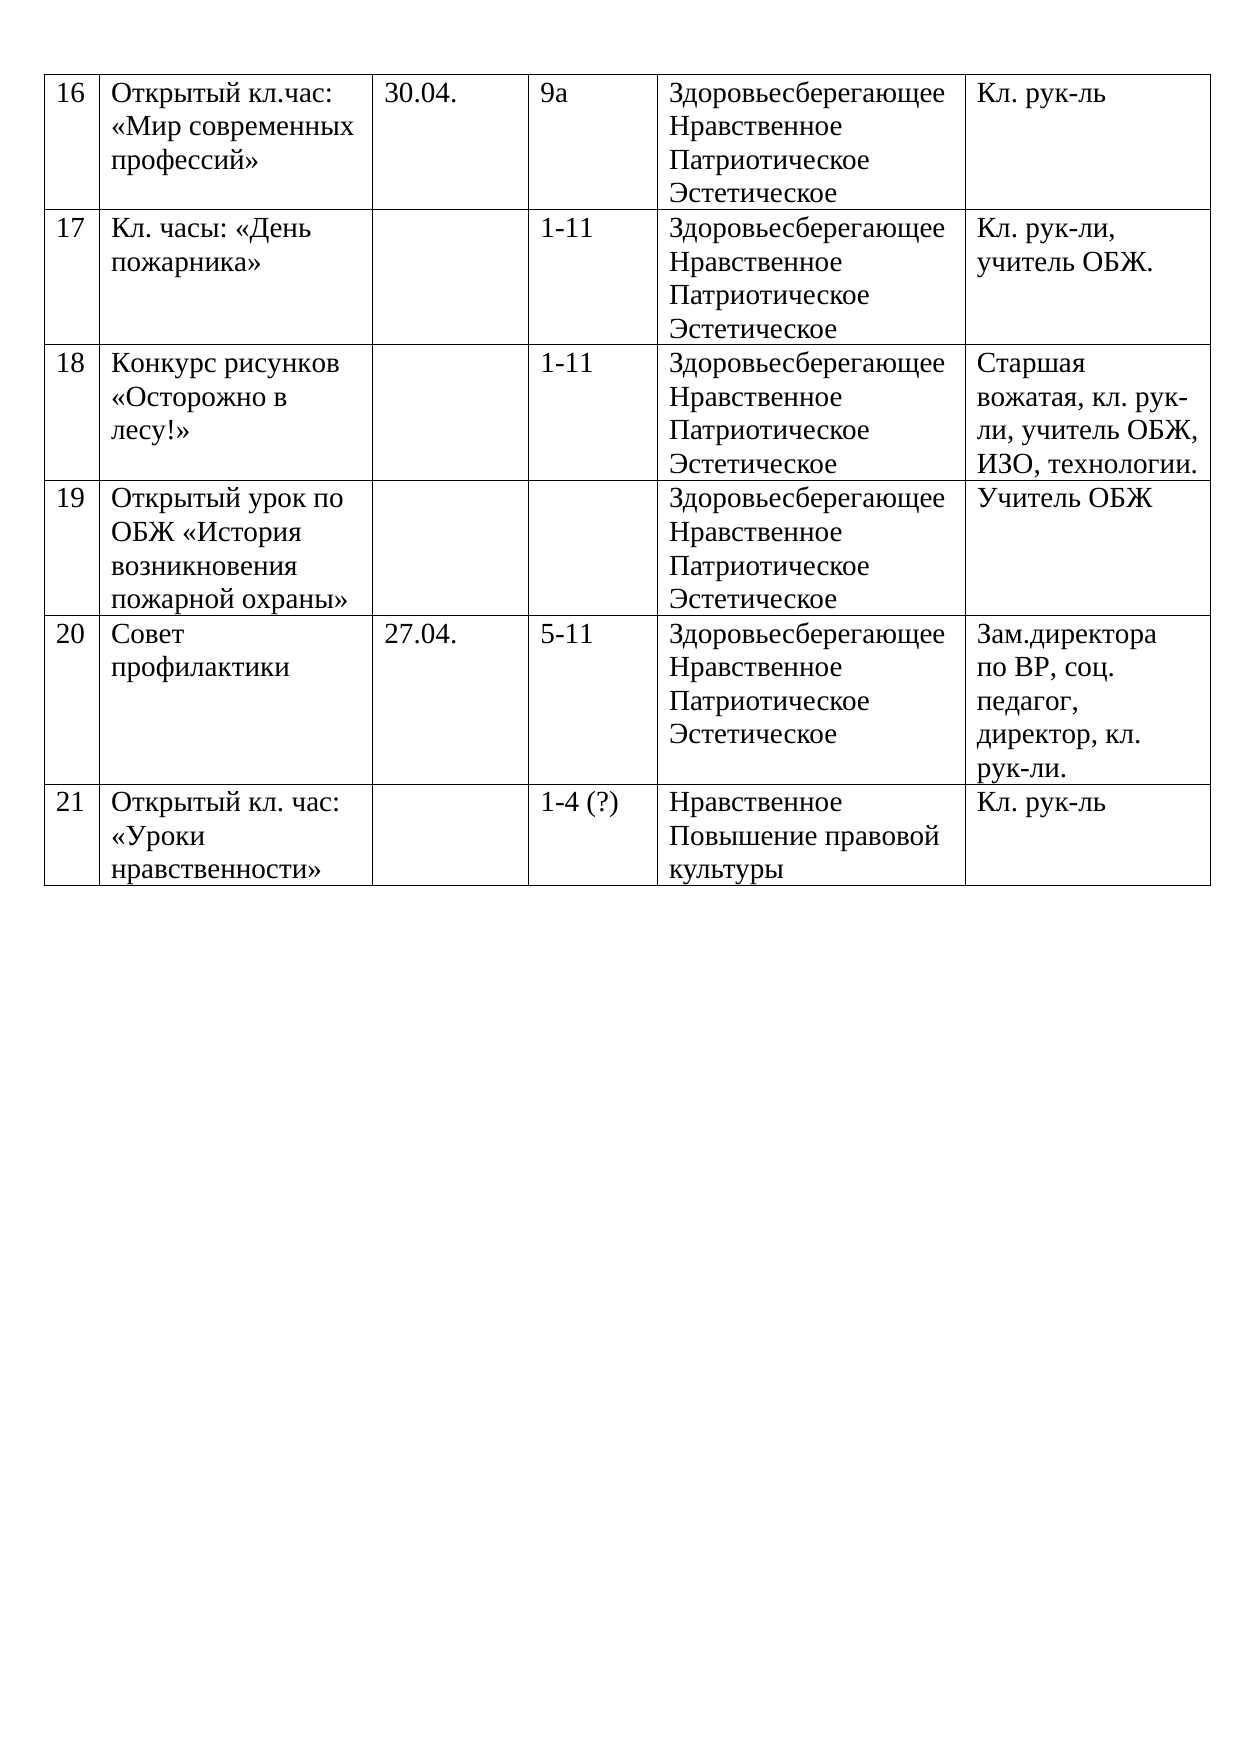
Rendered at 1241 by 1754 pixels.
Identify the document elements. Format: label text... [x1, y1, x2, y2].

table_cell Открытый кл.час: «Мир современных профессий» [100, 75, 372, 209]
table_cell Совет профилактики [100, 616, 372, 783]
table_cell Кл. рук-ли, учитель ОБЖ. [966, 210, 1210, 344]
table_cell Кл. рук-ль [966, 75, 1210, 209]
table_cell Здоровьесберегающее Нравственное Патриотическое Эстетическое [658, 345, 965, 479]
table_cell [373, 210, 528, 344]
table_cell 30.04. [373, 75, 528, 209]
table_cell 20 [45, 616, 99, 783]
table_cell 9а [529, 75, 657, 209]
table_cell Открытый урок по ОБЖ «История возникновения пожарной охраны» [100, 481, 372, 615]
table_cell Здоровьесберегающее Нравственное Патриотическое Эстетическое [658, 616, 965, 783]
table_cell 1-11 [529, 345, 657, 479]
table_cell 21 [45, 785, 99, 885]
table_cell 17 [45, 210, 99, 344]
table_cell Кл. часы: «День пожарника» [100, 210, 372, 344]
table_cell Зам.директора по ВР, соц. педагог, директор, кл. рук-ли. [966, 616, 1210, 783]
table_cell Учитель ОБЖ [966, 481, 1210, 615]
table_cell Здоровьесберегающее Нравственное Патриотическое Эстетическое [658, 481, 965, 615]
table_cell Здоровьесберегающее Нравственное Патриотическое Эстетическое [658, 75, 965, 209]
table_cell [373, 481, 528, 615]
table_cell 5-11 [529, 616, 657, 783]
table_cell [529, 481, 657, 615]
table_cell 27.04. [373, 616, 528, 783]
table_cell 1-4 (?) [529, 785, 657, 885]
table_cell 16 [45, 75, 99, 209]
table_cell Кл. рук-ль [966, 785, 1210, 885]
table_cell [373, 345, 528, 479]
table_cell Открытый кл. час: «Уроки нравственности» [100, 785, 372, 885]
table_cell Конкурс рисунков «Осторожно в лесу!» [100, 345, 372, 479]
table_cell Нравственное Повышение правовой культуры [658, 785, 965, 885]
table_cell Здоровьесберегающее Нравственное Патриотическое Эстетическое [658, 210, 965, 344]
table_cell Старшая вожатая, кл. рук-ли, учитель ОБЖ, ИЗО, технологии. [966, 345, 1210, 479]
table_cell [373, 785, 528, 885]
table_cell 1-11 [529, 210, 657, 344]
table_cell 18 [45, 345, 99, 479]
table_cell 19 [45, 481, 99, 615]
